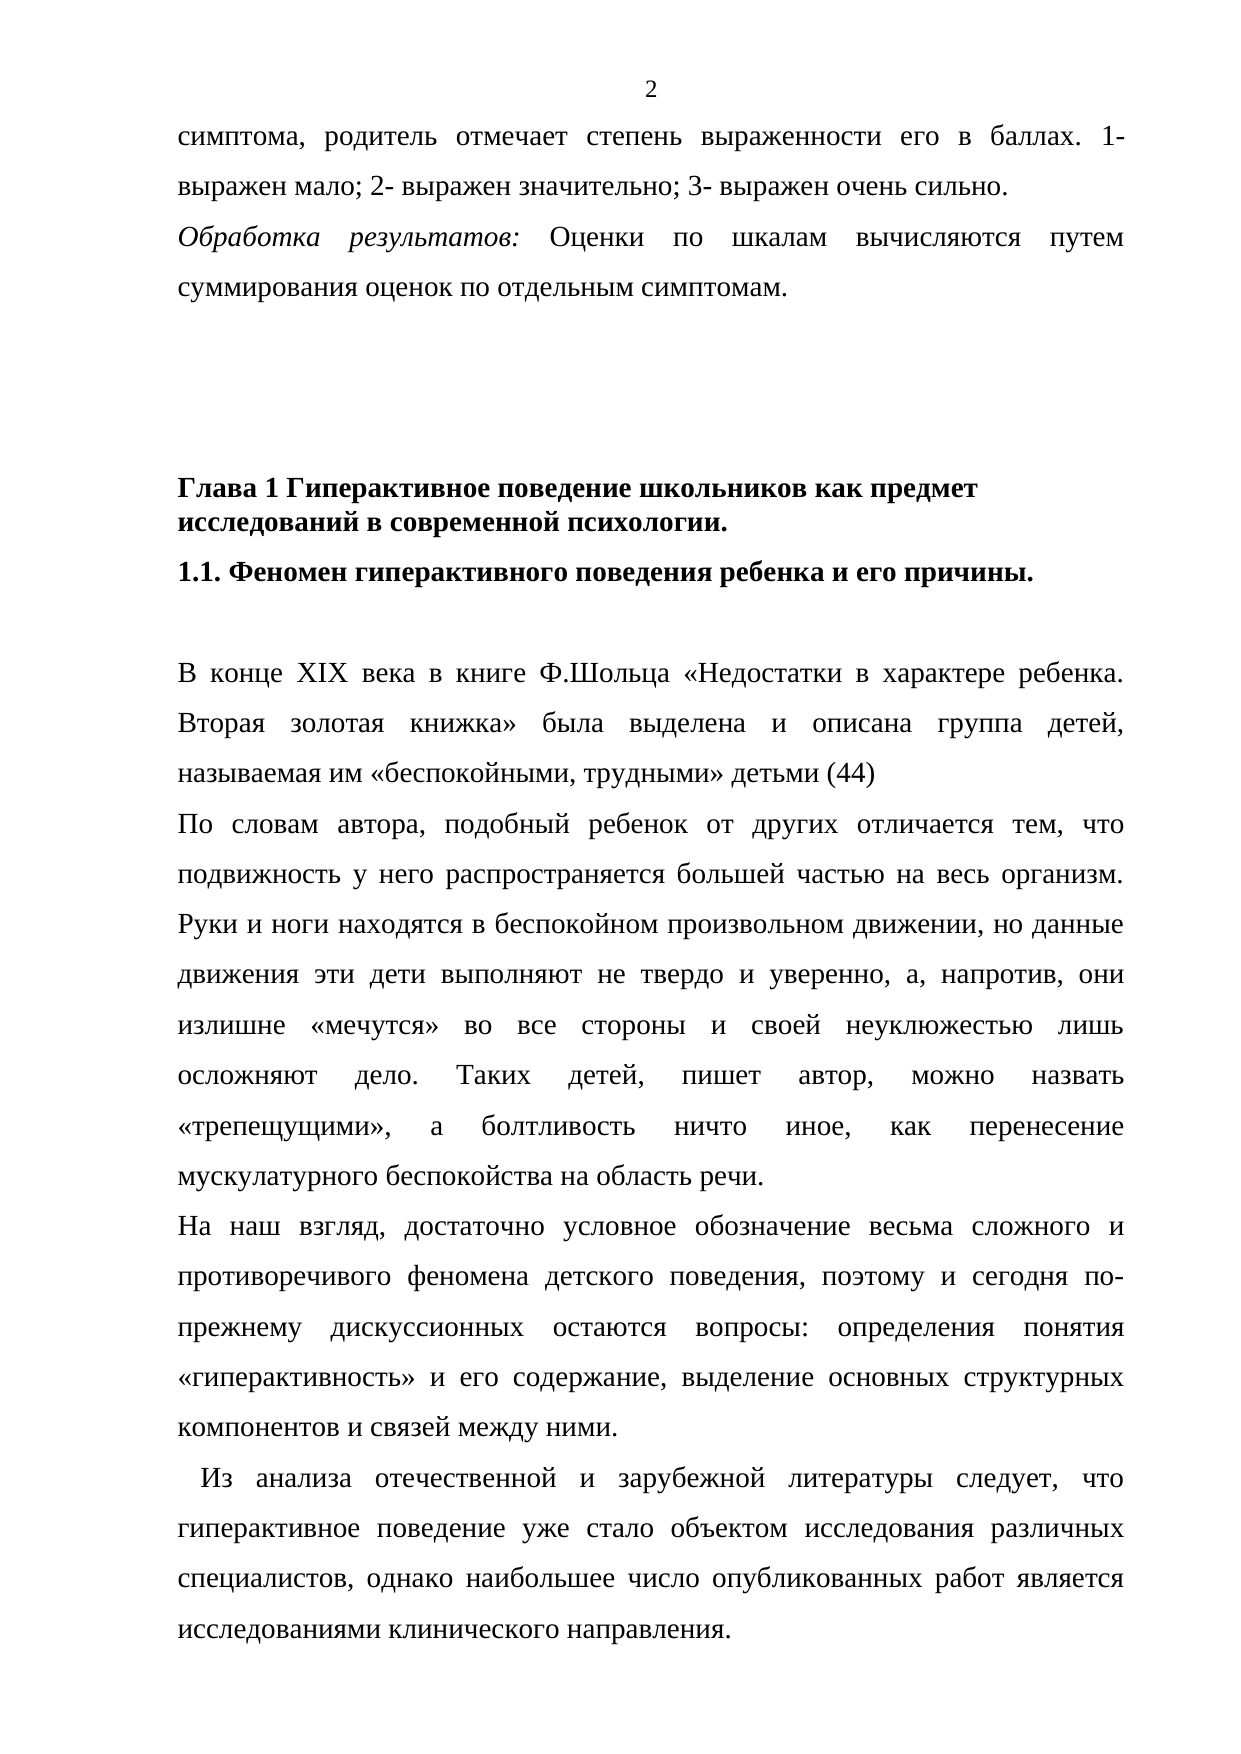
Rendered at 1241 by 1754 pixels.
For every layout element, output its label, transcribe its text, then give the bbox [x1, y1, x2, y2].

text 1.1. Феномен гиперактивного поведения ребенка и его причины. [177, 554, 1125, 588]
text Обработка результатов: Оценки по шкалам вычисляются путем суммирования оценок по отдельным симптомам. [177, 219, 1125, 303]
text По словам автора, подобный ребенок от других отличается тем, что подвижность у него распространяется большей частью на весь организм. Руки и ноги находятся в беспокойном произвольном движении, но данные движения эти дети выполняют не твердо и уверенно, а, напротив, они излишне «мечутся» во все стороны и своей неуклюжестью лишь осложняют дело. Таких детей, пишет автор, можно назвать «трепещущими», а болтливость ничто иное, как перенесение мускулатурного беспокойства на область речи. [177, 806, 1125, 1191]
text Из анализа отечественной и зарубежной литературы следует, что гиперактивное поведение уже стало объектом исследования различных специалистов, однако наибольшее число опубликованных работ является исследованиями клинического направления. [177, 1460, 1125, 1644]
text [177, 118, 1125, 202]
text исследований в современной психологии. [177, 504, 1125, 537]
text На наш взгляд, достаточно условное обозначение весьма сложного и противоречивого феномена детского поведения, поэтому и сегодня по-прежнему дискуссионных остаются вопросы: определения понятия «гиперактивность» и его содержание, выделение основных структурных компонентов и связей между ними. [177, 1208, 1125, 1443]
text Глава 1 Гиперактивное поведение школьников как предмет [177, 470, 1125, 504]
text В конце XIX века в книге Ф.Шольца «Недостатки в характере ребенка. Вторая золотая книжка» была выделена и описана группа детей, называемая им «беспокойными, трудными» детьми (44) [177, 655, 1125, 789]
